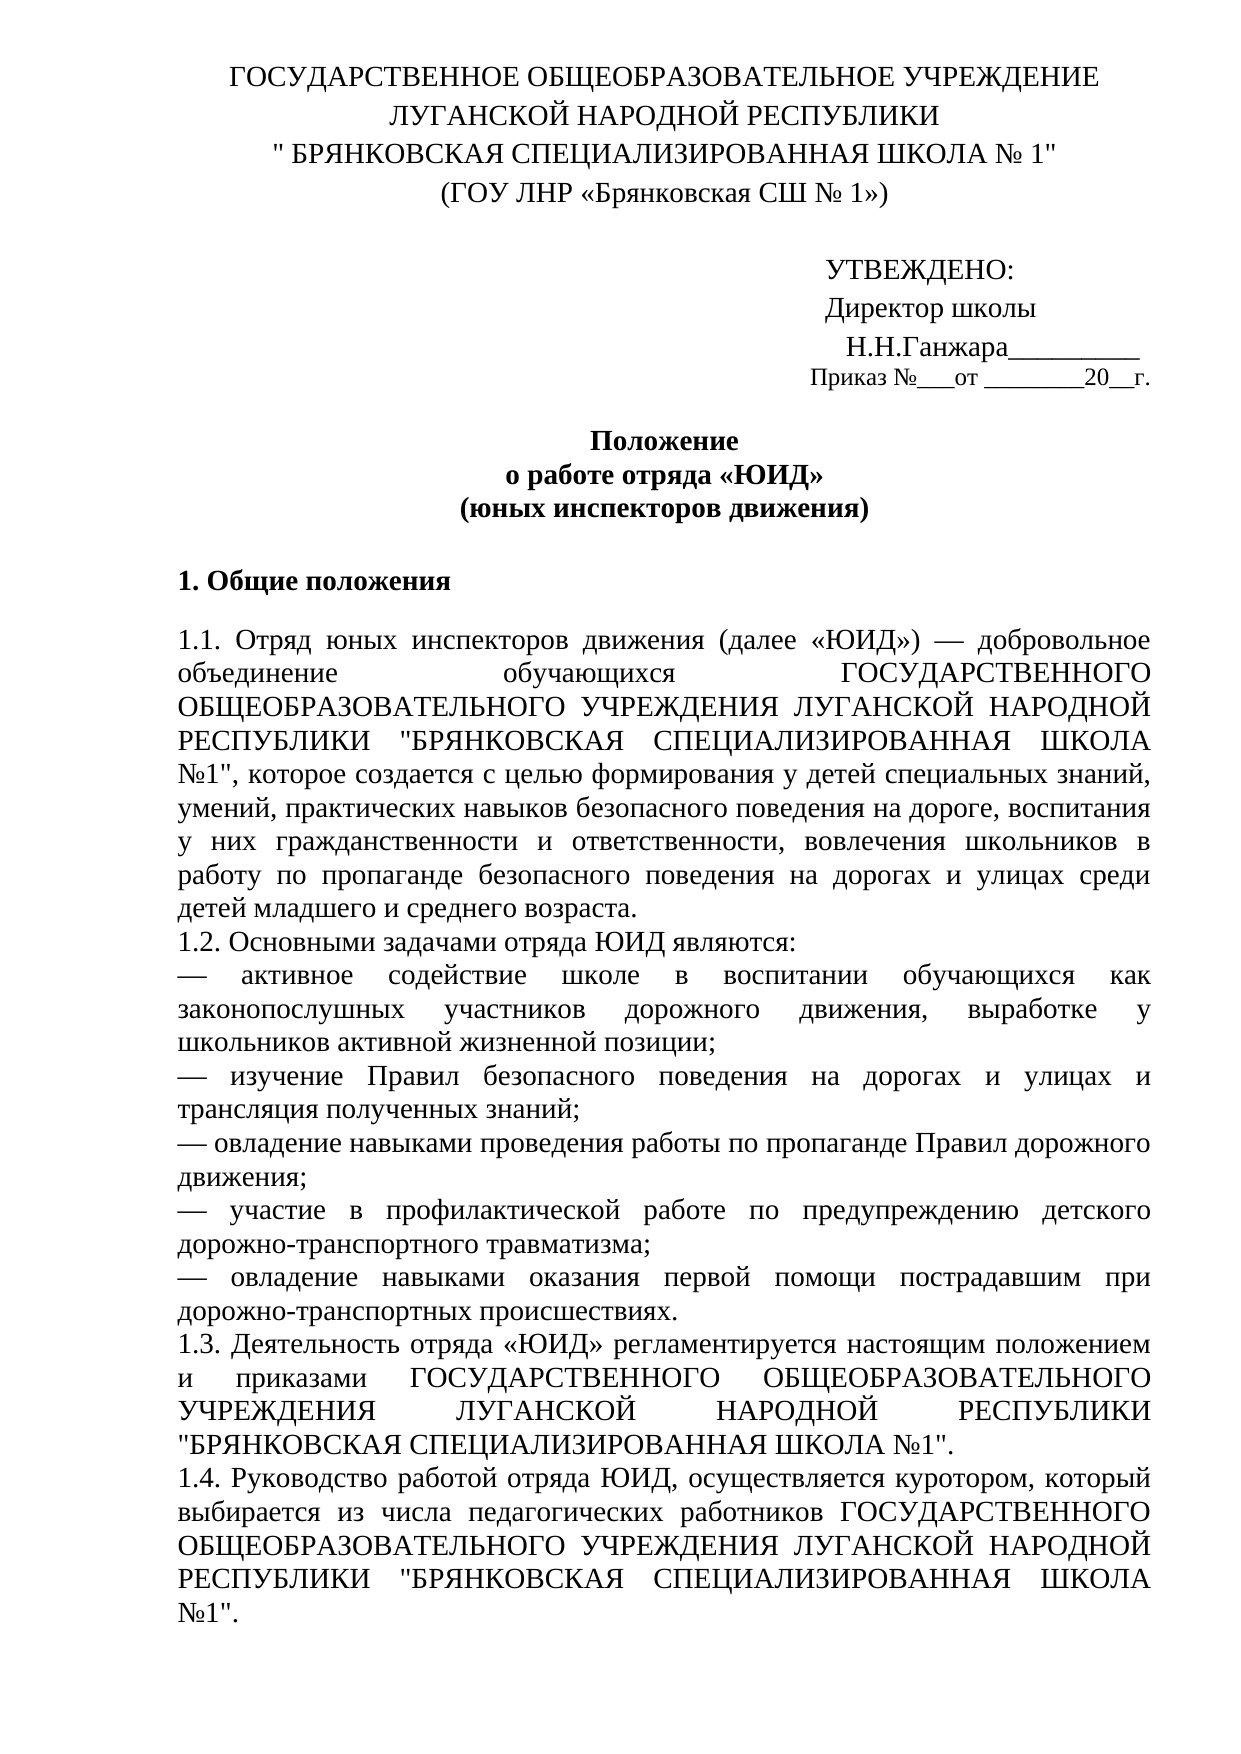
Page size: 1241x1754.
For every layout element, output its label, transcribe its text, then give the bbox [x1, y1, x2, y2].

text — овладение навыками оказания первой помощи пострадавшим при дорожно-транспортных происшествиях. [177, 1259, 1152, 1326]
text Директор школы [177, 290, 1152, 324]
text — овладение навыками проведения работы по пропаганде Правил дорожного движения; [177, 1125, 1152, 1192]
text о работе отряда «ЮИД» [177, 457, 1152, 491]
text Н.Н.Ганжара_________ [177, 329, 1152, 362]
text 1.1. Отряд юных инспекторов движения (далее «ЮИД») — добровольное объединение обучающихся ГОСУДАРСТВЕННОГО ОБЩЕОБРАЗОВАТЕЛЬНОГО УЧРЕЖДЕНИЯ ЛУГАНСКОЙ НАРОДНОЙ РЕСПУБЛИКИ "БРЯНКОВСКАЯ СПЕЦИАЛИЗИРОВАННАЯ ШКОЛА №1", которое создается с целью формирования у детей специальных знаний, умений, практических навыков безопасного поведения на дороге, воспитания у них гражданственности и ответственности, вовлечения школьников в работу по пропаганде безопасного поведения на дорогах и улицах среди детей младшего и среднего возраста. [177, 622, 1152, 924]
text — изучение Правил безопасного поведения на дорогах и улицах и трансляция полученных знаний; [177, 1058, 1152, 1125]
text ГОСУДАРСТВЕННОЕ ОБЩЕОБРАЗОВАТЕЛЬНОЕ УЧРЕЖДЕНИЕ [177, 59, 1152, 93]
text Приказ №___от ________20__г. [177, 362, 1152, 391]
text (юных инспекторов движения) [177, 491, 1152, 524]
text ЛУГАНСКОЙ НАРОДНОЙ РЕСПУБЛИКИ [177, 98, 1152, 131]
text (ГОУ ЛНР «Брянковская СШ № 1») [177, 175, 1152, 208]
text Положение [177, 423, 1152, 457]
text — участие в профилактической работе по предупреждению детского дорожно-транспортного травматизма; [177, 1192, 1152, 1259]
text — активное содействие школе в воспитании обучающихся как законопослушных участников дорожного движения, выработке у школьников активной жизненной позиции; [177, 957, 1152, 1058]
text " БРЯНКОВСКАЯ СПЕЦИАЛИЗИРОВАННАЯ ШКОЛА № 1" [177, 136, 1152, 170]
text 1.4. Руководство работой отряда ЮИД, осуществляется куротором, который выбирается из числа педагогических работников ГОСУДАРСТВЕННОГО ОБЩЕОБРАЗОВАТЕЛЬНОГО УЧРЕЖДЕНИЯ ЛУГАНСКОЙ НАРОДНОЙ РЕСПУБЛИКИ "БРЯНКОВСКАЯ СПЕЦИАЛИЗИРОВАННАЯ ШКОЛА №1". [177, 1461, 1152, 1628]
text 1.2. Основными задачами отряда ЮИД являются: [177, 924, 1152, 957]
text 1. Общие положения [177, 563, 1152, 596]
text УТВЕЖДЕНО: [177, 252, 1152, 285]
text 1.3. Деятельность отряда «ЮИД» регламентируется настоящим положением и приказами ГОСУДАРСТВЕННОГО ОБЩЕОБРАЗОВАТЕЛЬНОГО УЧРЕЖДЕНИЯ ЛУГАНСКОЙ НАРОДНОЙ РЕСПУБЛИКИ "БРЯНКОВСКАЯ СПЕЦИАЛИЗИРОВАННАЯ ШКОЛА №1". [177, 1326, 1152, 1461]
